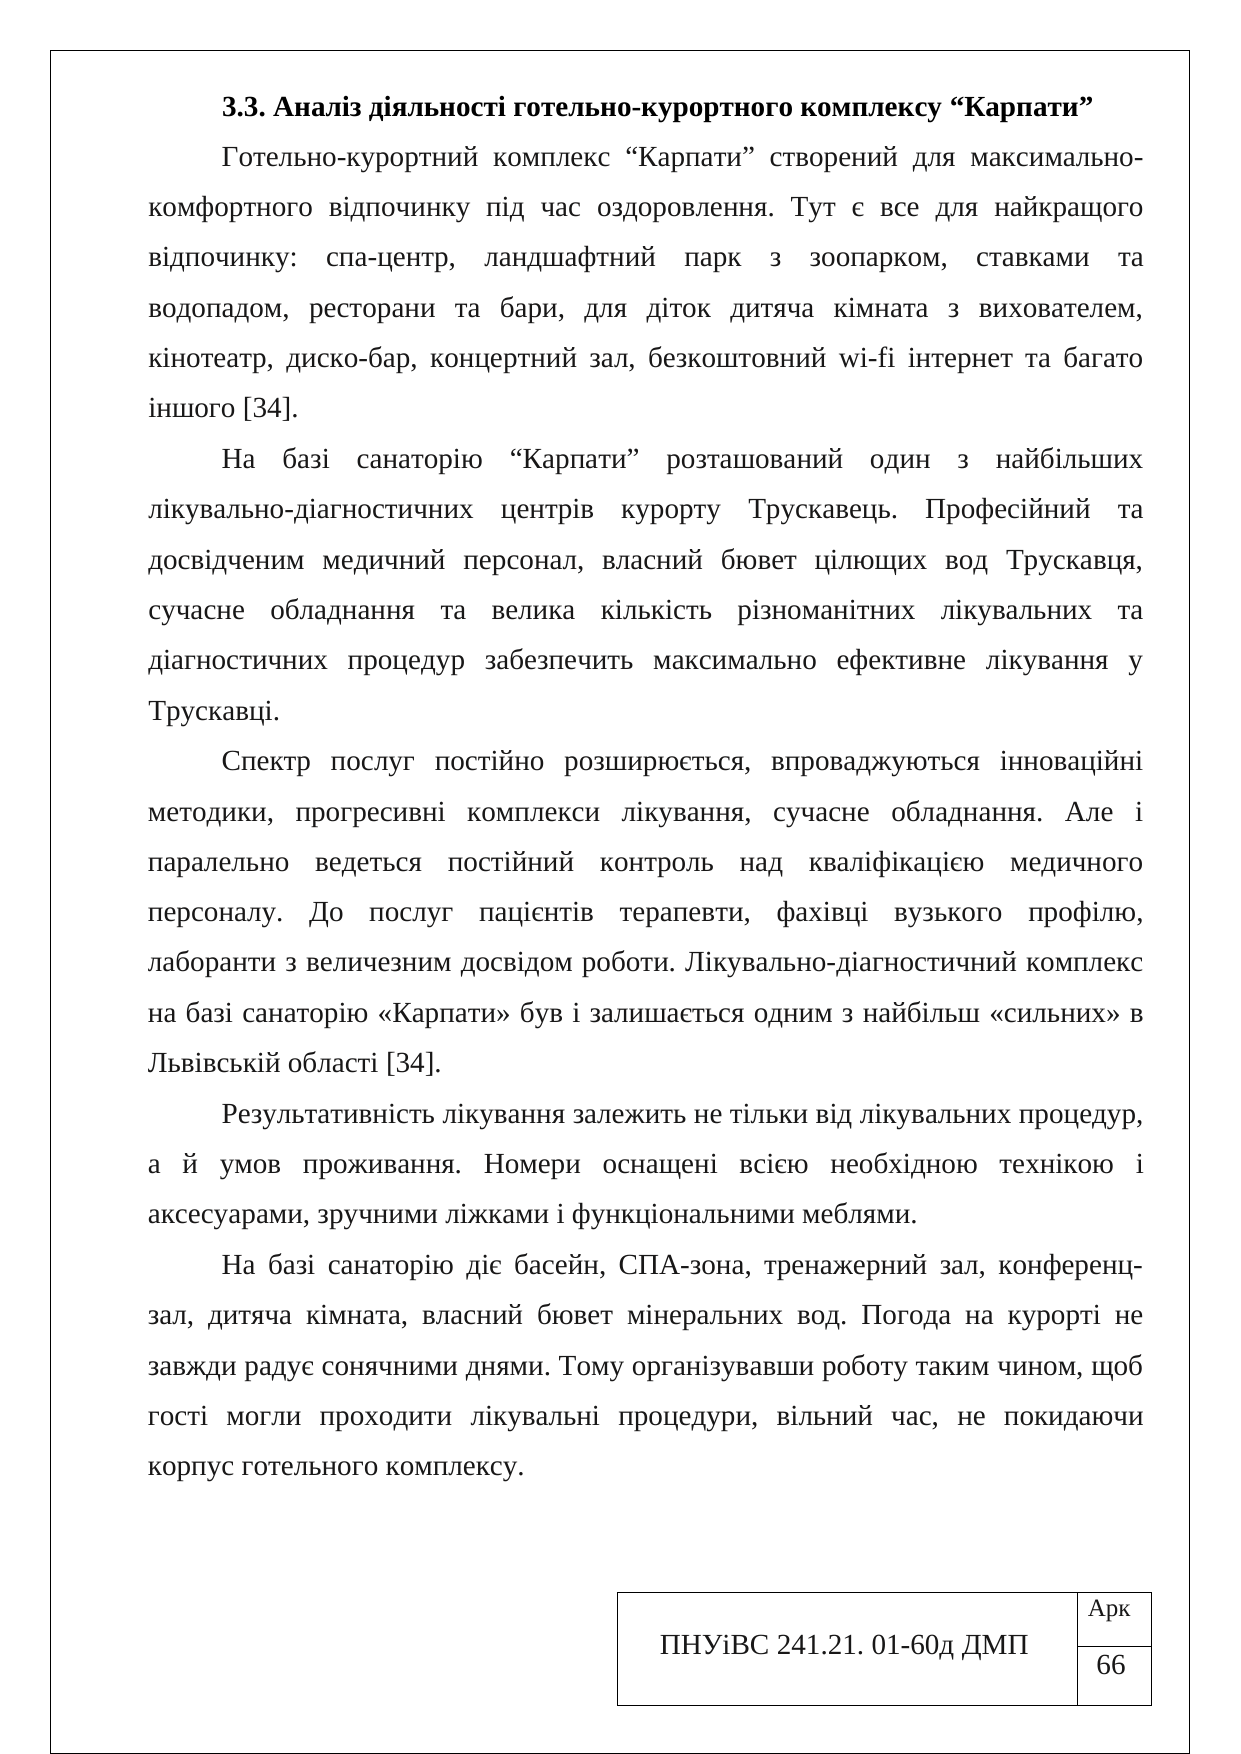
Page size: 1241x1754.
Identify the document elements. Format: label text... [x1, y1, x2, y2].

text 3.3. Аналіз діяльності готельно-курортного комплексу “Карпати” [148, 89, 1144, 122]
text Спектр послуг постійно розширюється, впроваджуються інноваційні методики, прогресивні комплекси лікування, сучасне обладнання. Але і паралельно ведеться постійний контроль над кваліфікацією медичного персоналу. До послуг пацієнтів терапевти, фахівці вузького профілю, лаборанти з величезним досвідом роботи. Лікувально-діагностичний комплекс на базі санаторію «Карпати» був і залишається одним з найбільш «сильних» в Львівській області [34]. [148, 743, 1144, 1079]
text Готельно-курортний комплекс “Карпати” створений для максимально-комфортного відпочинку під час оздоровлення. Тут є все для найкращого відпочинку: спа-центр, ландшафтний парк з зоопарком, ставками та водопадом, ресторани та бари, для діток дитяча кімната з вихователем, кінотеатр, диско-бар, концертний зал, безкоштовний wi-fi інтернет та багато іншого [34]. [148, 139, 1144, 424]
text На базі санаторію “Карпати” розташований один з найбільших лікувально-діагностичних центрів курорту Трускавець. Професійний та досвідченим медичний персонал, власний бювет цілющих вод Трускавця, сучасне обладнання та велика кількість різноманітних лікувальних та діагностичних процедур забезпечить максимально ефективне лікування у Трускавці. [148, 441, 1144, 726]
text На базі санаторію діє басейн, СПА-зона, тренажерний зал, конференц-зал, дитяча кімната, власний бювет мінеральних вод. Погода на курорті не завжди радує сонячними днями. Тому організувавши роботу таким чином, щоб гості могли проходити лікувальні процедури, вільний час, не покидаючи корпус готельного комплексу. [148, 1247, 1144, 1482]
text Результативність лікування залежить не тільки від лікувальних процедур, а й умов проживання. Номери оснащені всією необхідною технікою і аксесуарами, зручними ліжками і функціональними меблями. [148, 1096, 1144, 1230]
